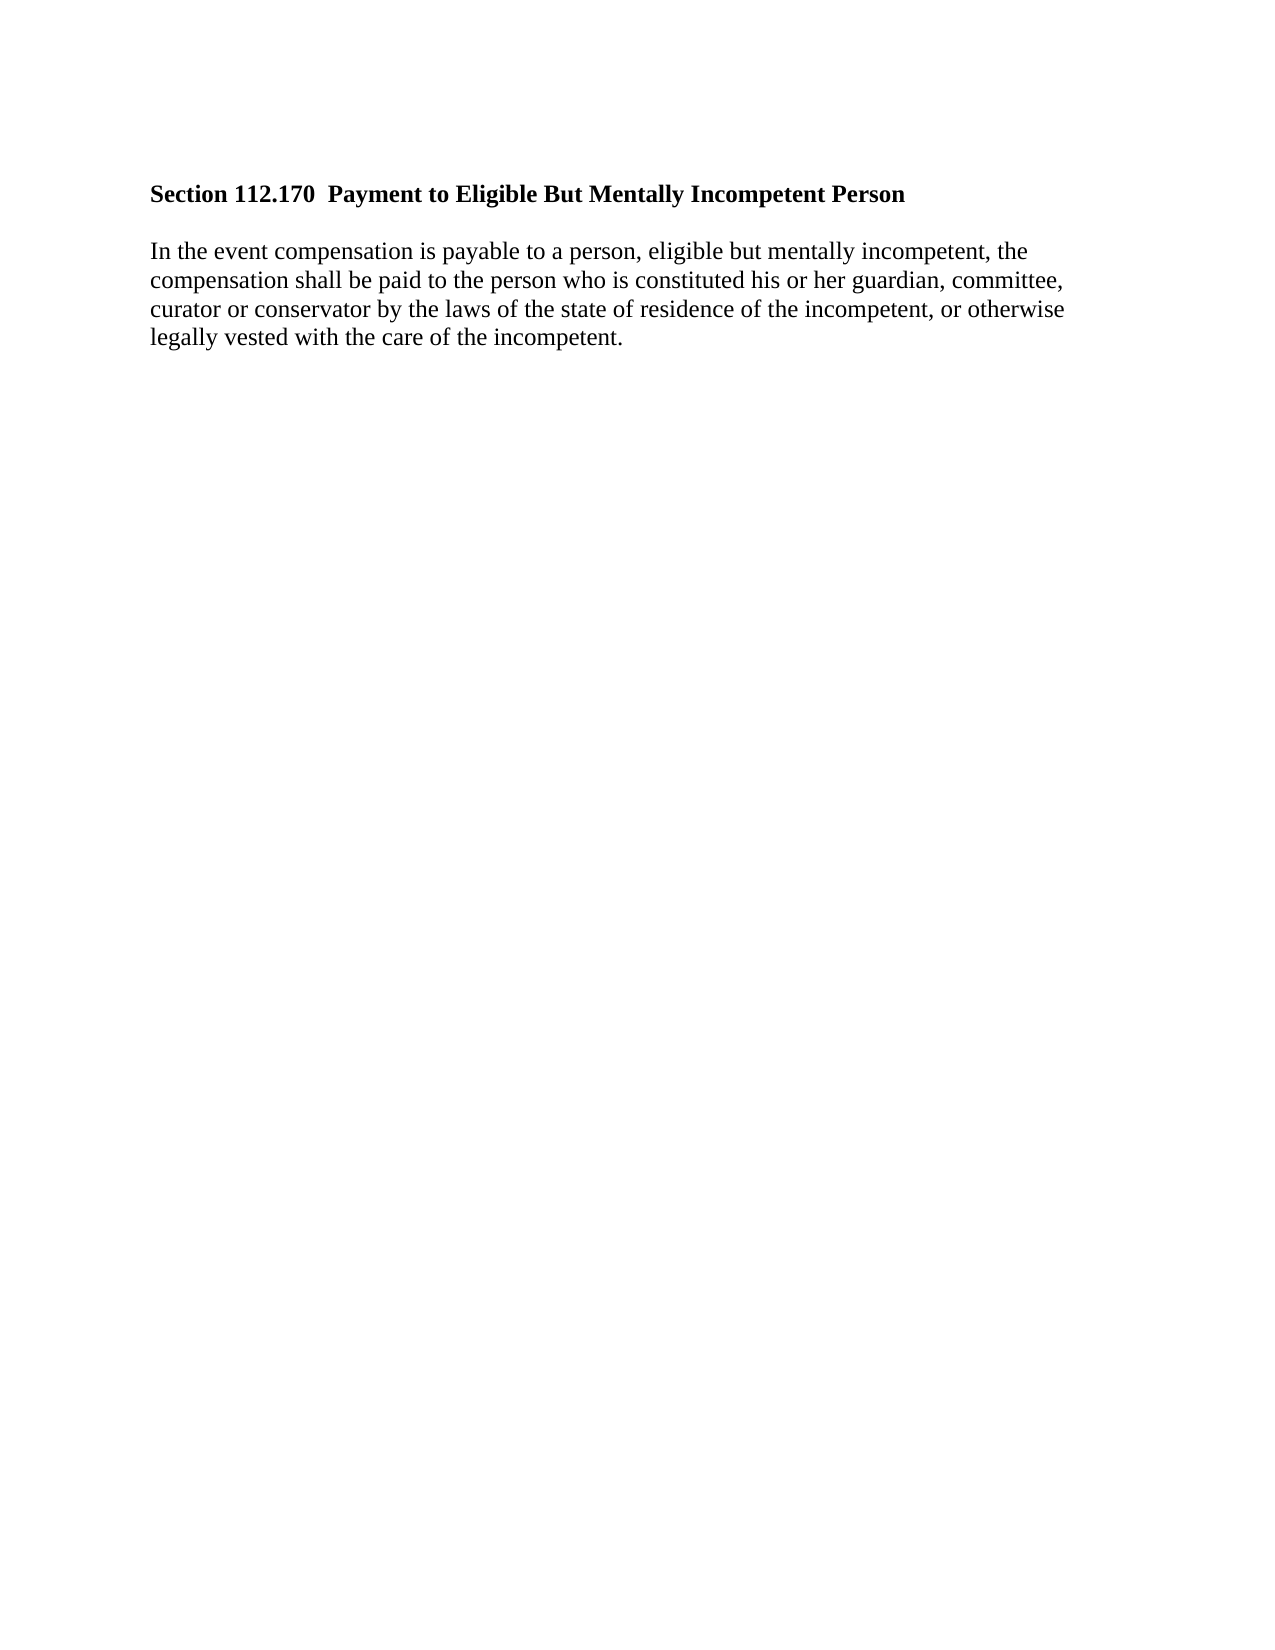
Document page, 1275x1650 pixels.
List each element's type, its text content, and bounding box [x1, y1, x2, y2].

text Section 112.170 Payment to Eligible But Mentally Incompetent Person [150, 179, 1125, 207]
text In the event compensation is payable to a person, eligible but mentally incompetent, the compensation shall be paid to the person who is constituted his or her guardian, committee, curator or conservator by the laws of the state of residence of the incompetent, or otherwise legally vested with the care of the incompetent. [150, 236, 1125, 351]
